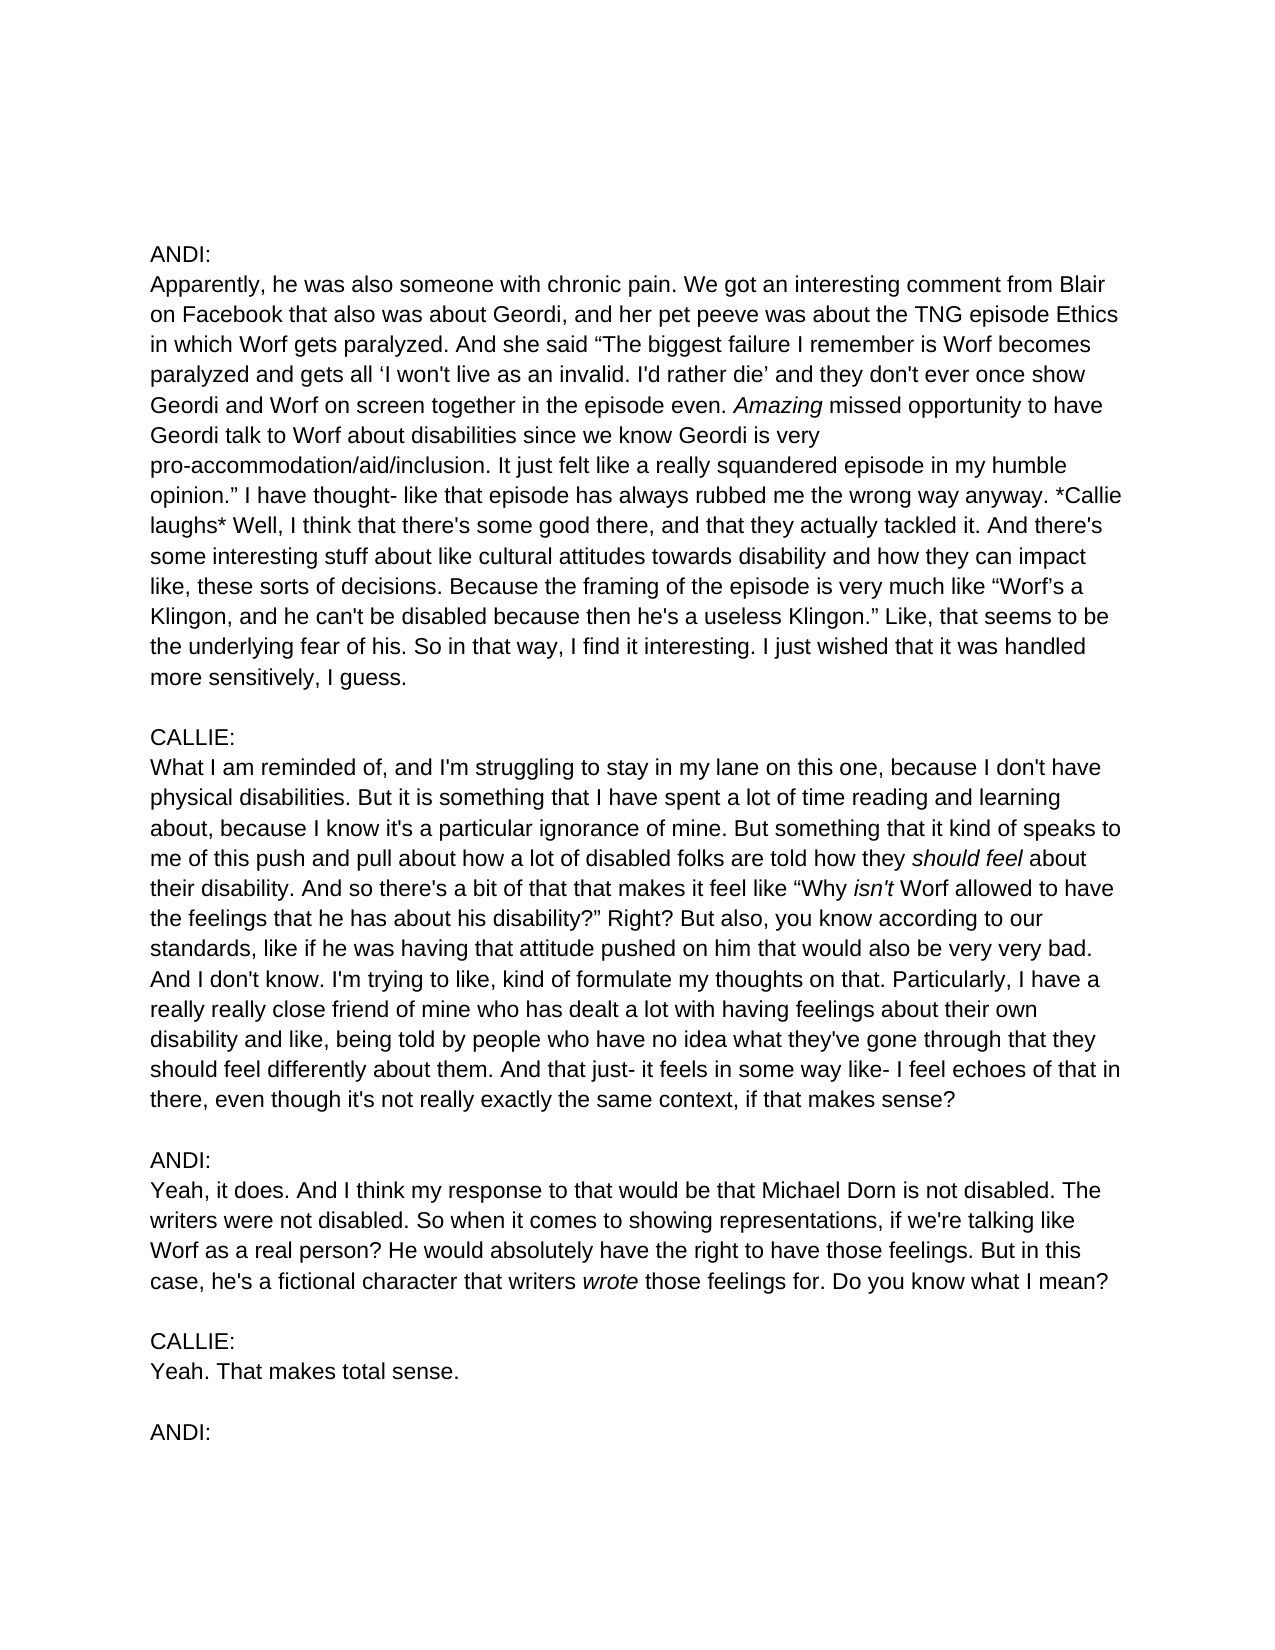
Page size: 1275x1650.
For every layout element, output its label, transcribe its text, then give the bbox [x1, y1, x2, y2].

text ANDI: [150, 1147, 1125, 1173]
text ANDI: [150, 1419, 1125, 1445]
text CALLIE: [150, 1328, 1125, 1354]
text What I am reminded of, and I'm struggling to stay in my lane on this one, because I don't have physical disabilities. But it is something that I have spent a lot of time reading and learning about, because I know it's a particular ignorance of mine. But something that it kind of speaks to me of this push and pull about how a lot of disabled folks are told how they should feel about their disability. And so there's a bit of that that makes it feel like “Why isn't Worf allowed to have the feelings that he has about his disability?” Right? But also, you know according to our standards, like if he was having that attitude pushed on him that would also be very very bad. And I don't know. I'm trying to like, kind of formulate my thoughts on that. Particularly, I have a really really close friend of mine who has dealt a lot with having feelings about their own disability and like, being told by people who have no idea what they've gone through that they should feel differently about them. And that just- it feels in some way like- I feel echoes of that in there, even though it's not really exactly the same context, if that makes sense? [150, 754, 1125, 1113]
text Apparently, he was also someone with chronic pain. We got an interesting comment from Blair on Facebook that also was about Geordi, and her pet peeve was about the TNG episode Ethics in which Worf gets paralyzed. And she said “The biggest failure I remember is Worf becomes paralyzed and gets all ‘I won't live as an invalid. I'd rather die’ and they don't ever once show Geordi and Worf on screen together in the episode even. Amazing missed opportunity to have Geordi talk to Worf about disabilities since we know Geordi is very pro-accommodation/aid/inclusion. It just felt like a really squandered episode in my humble opinion.” I have thought- like that episode has always rubbed me the wrong way anyway. *Callie laughs* Well, I think that there's some good there, and that they actually tackled it. And there's some interesting stuff about like cultural attitudes towards disability and how they can impact like, these sorts of decisions. Because the framing of the episode is very much like “Worf’s a Klingon, and he can't be disabled because then he's a useless Klingon.” Like, that seems to be the underlying fear of his. So in that way, I find it interesting. I just wished that it was handled more sensitively, I guess. [150, 271, 1125, 690]
text ANDI: [150, 241, 1125, 267]
text Yeah, it does. And I think my response to that would be that Michael Dorn is not disabled. The writers were not disabled. So when it comes to showing representations, if we're talking like Worf as a real person? He would absolutely have the right to have those feelings. But in this case, he's a fictional character that writers wrote those feelings for. Do you know what I mean? [150, 1177, 1125, 1294]
text Yeah. That makes total sense. [150, 1358, 1125, 1385]
text CALLIE: [150, 724, 1125, 750]
